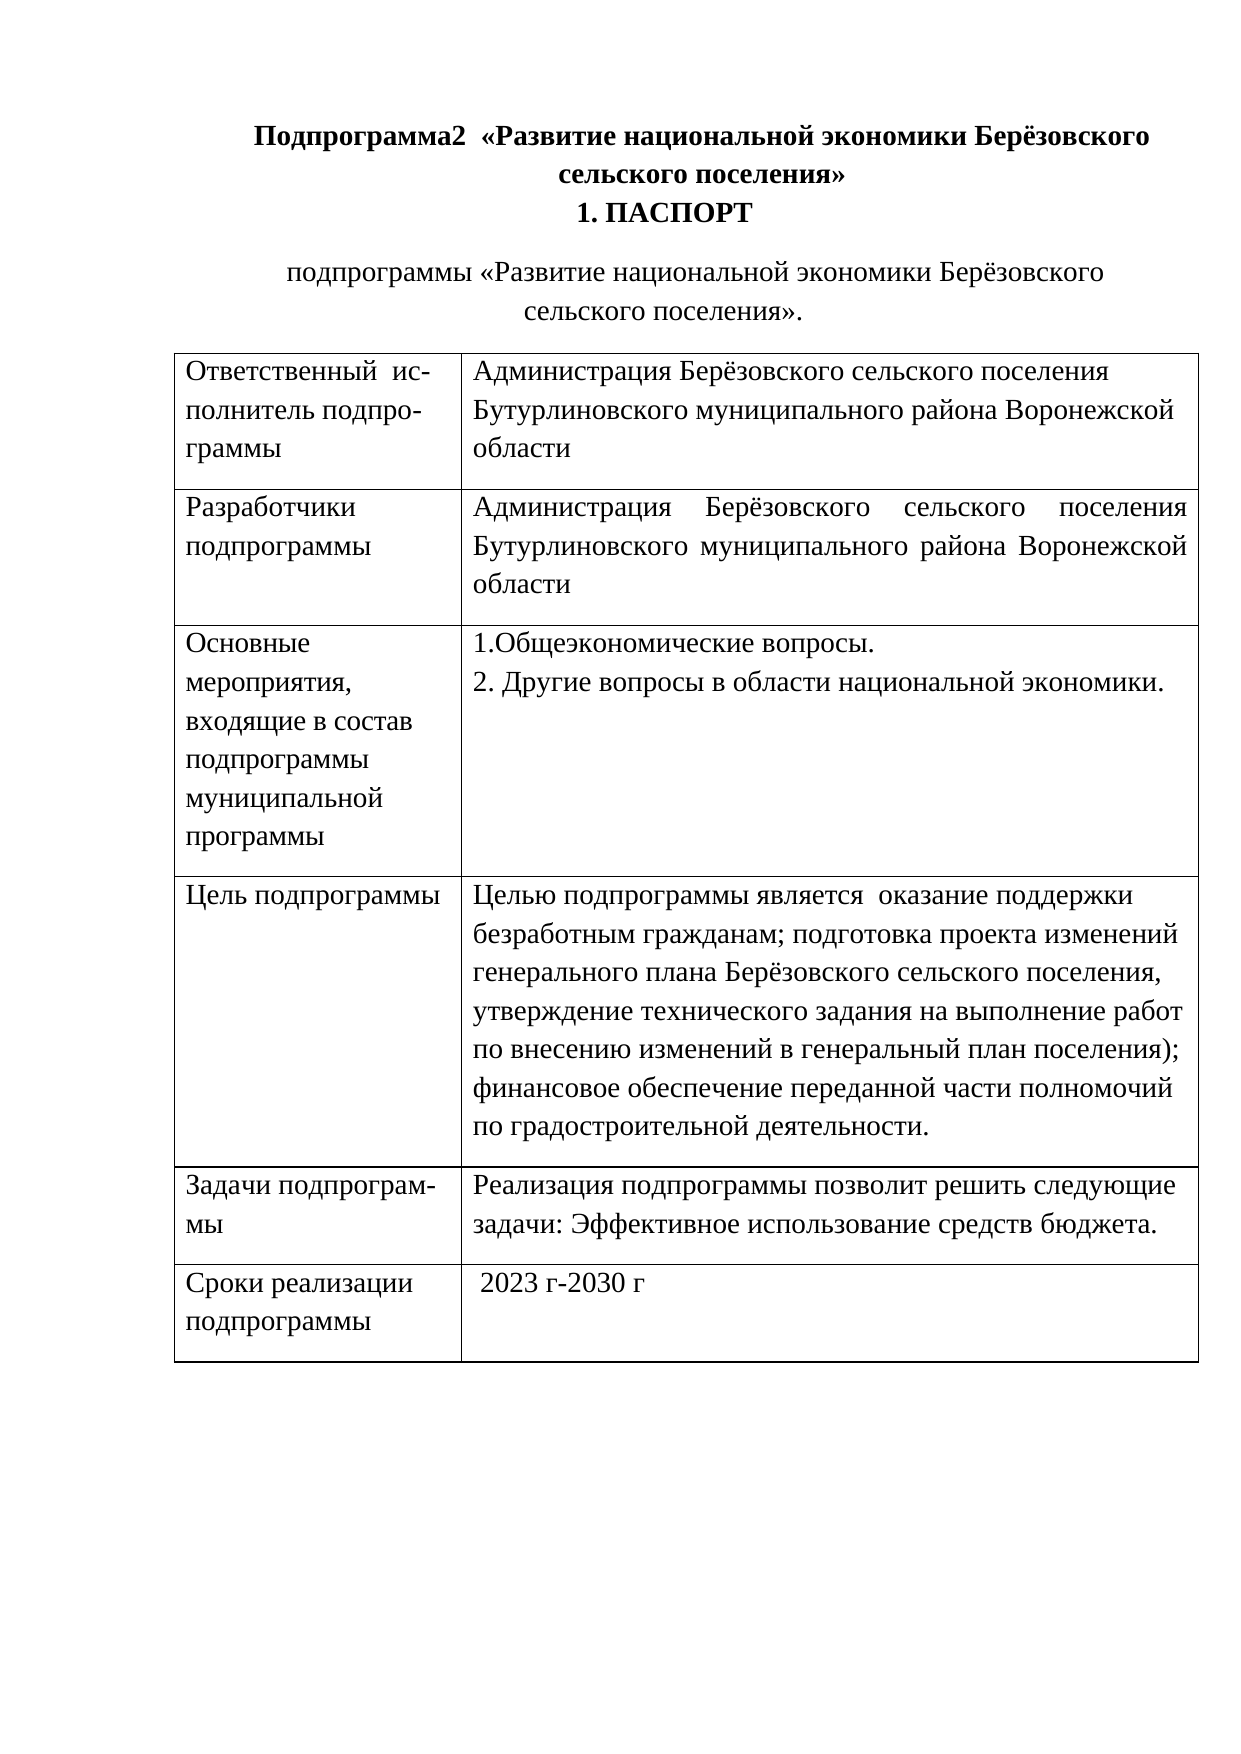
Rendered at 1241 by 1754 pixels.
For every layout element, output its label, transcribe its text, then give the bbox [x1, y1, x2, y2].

table_cell 2023 г-2030 г [462, 1265, 1198, 1361]
table_cell Реализация подпрограммы позволит решить следующие задачи: Эффективное использование средств бюджета. [462, 1168, 1198, 1264]
text муни подпрограммы «Развитие национальной экономики Берёзовского сельского поселения». [0, 254, 1152, 327]
text 1. ПАСПОРТ [177, 195, 1152, 229]
table_cell Цель подпрограммы [175, 877, 461, 1166]
text Подпрограмма2 «Развитие национальной экономики Берёзовского сельского поселения» [252, 118, 1152, 190]
table_cell Задачи подпрограммы [175, 1168, 461, 1264]
table_header Ответственный исполнитель подпрограммы [175, 354, 461, 488]
table_cell Администрация Берёзовского сельского поселения Бутурлиновского муниципального района Воронежской области [462, 490, 1198, 624]
table_header Администрация Берёзовского сельского поселения Бутурлиновского муниципального района Воронежской области [462, 354, 1198, 488]
table_cell Разработчики подпрограммы [175, 490, 461, 624]
table_cell 1.Общеэкономические вопросы. 2. Другие вопросы в области национальной экономики. [462, 626, 1198, 876]
table_cell Сроки реализации подпрограммы [175, 1265, 461, 1361]
table_cell Основные мероприятия, входящие в состав подпрограммы муниципальной программы [175, 626, 461, 876]
table_cell Целью подпрограммы является оказание поддержки безработным гражданам; подготовка проекта изменений генерального плана Берёзовского сельского поселения, утверждение технического задания на выполнение работ по внесению изменений в генеральный план поселения); финансовое обеспечение переданной части полномочий по градостроительной деятельности. [462, 877, 1198, 1166]
